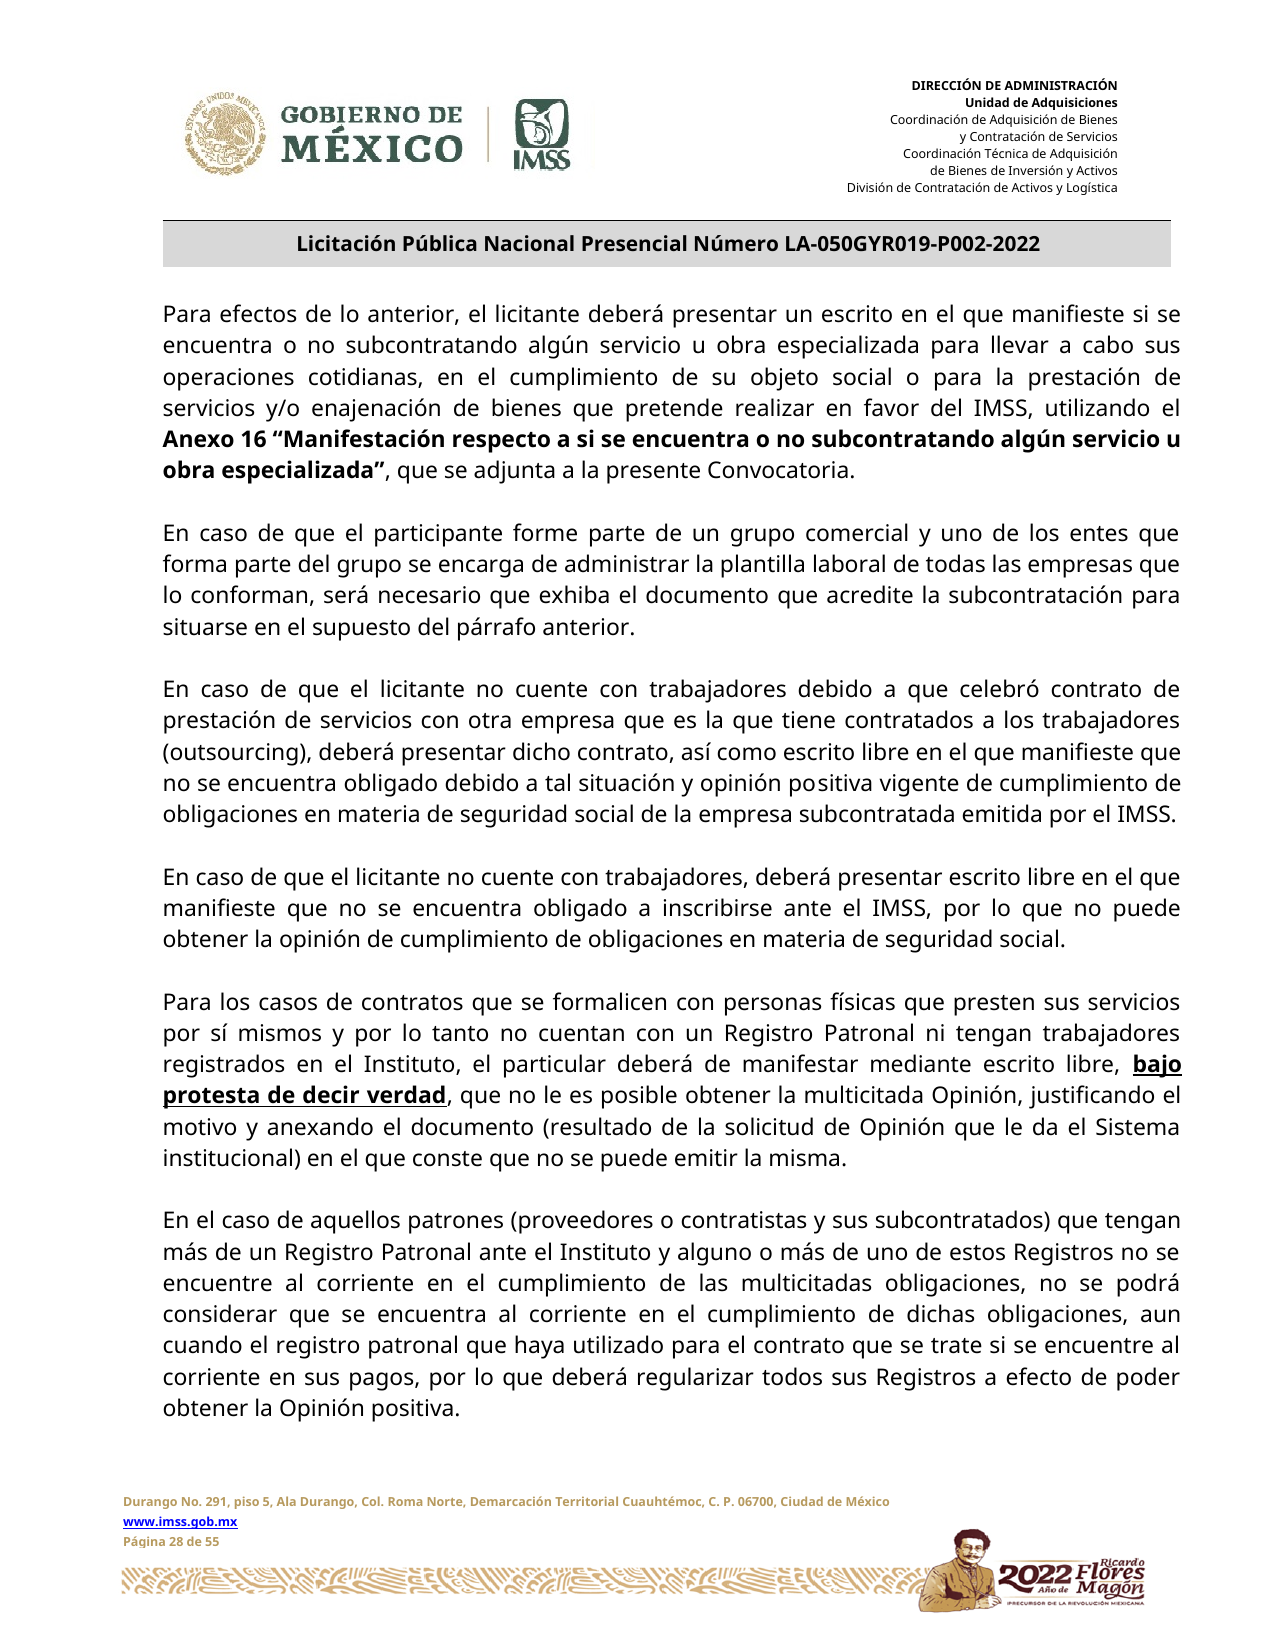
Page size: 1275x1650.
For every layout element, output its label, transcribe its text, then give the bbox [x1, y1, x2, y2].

text En el caso de aquellos patrones (proveedores o contratistas y sus subcontratados) que tengan más de un Registro Patronal ante el Instituto y alguno o más de uno de estos Registros no se encuentre al corriente en el cumplimiento de las multicitadas obligaciones, no se podrá considerar que se encuentra al corriente en el cumplimiento de dichas obligaciones, aun cuando el registro patronal que haya utilizado para el contrato que se trate si se encuentre al corriente en sus pagos, por lo que deberá regularizar todos sus Registros a efecto de poder obtener la Opinión positiva. [162, 1204, 1182, 1423]
text En caso de que el licitante no cuente con trabajadores, deberá presentar escrito libre en el que manifieste que no se encuentra obligado a inscribirse ante el IMSS, por lo que no puede obtener la opinión de cumplimiento de obligaciones en materia de seguridad social. [162, 861, 1182, 954]
text En caso de que el licitante no cuente con trabajadores debido a que celebró contrato de prestación de servicios con otra empresa que es la que tiene contratados a los trabajadores (outsourcing), deberá presentar dicho contrato, así como escrito libre en el que manifieste que no se encuentra obligado debido a tal situación y opinión positiva vigente de cumplimiento de obligaciones en materia de seguridad social de la empresa subcontratada emitida por el IMSS. [162, 673, 1182, 829]
text Para los casos de contratos que se formalicen con personas físicas que presten sus servicios por sí mismos y por lo tanto no cuentan con un Registro Patronal ni tengan trabajadores registrados en el Instituto, el particular deberá de manifestar mediante escrito libre, bajo protesta de decir verdad, que no le es posible obtener la multicitada Opinión, justificando el motivo y anexando el documento (resultado de la solicitud de Opinión que le da el Sistema institucional) en el que conste que no se puede emitir la misma. [162, 986, 1182, 1173]
text Para efectos de lo anterior, el licitante deberá presentar un escrito en el que manifieste si se encuentra o no subcontratando algún servicio u obra especializada para llevar a cabo sus operaciones cotidianas, en el cumplimiento de su objeto social o para la prestación de servicios y/o enajenación de bienes que pretende realizar en favor del IMSS, utilizando el Anexo 16 “Manifestación respecto a si se encuentra o no subcontratando algún servicio u obra especializada”, que se adjunta a la presente Convocatoria. [162, 298, 1182, 486]
picture [173, 87, 595, 186]
picture [37, 1525, 1225, 1650]
text En caso de que el participante forme parte de un grupo comercial y uno de los entes que forma parte del grupo se encarga de administrar la plantilla laboral de todas las empresas que lo conforman, será necesario que exhiba el documento que acredite la subcontratación para situarse en el supuesto del párrafo anterior. [162, 517, 1182, 642]
